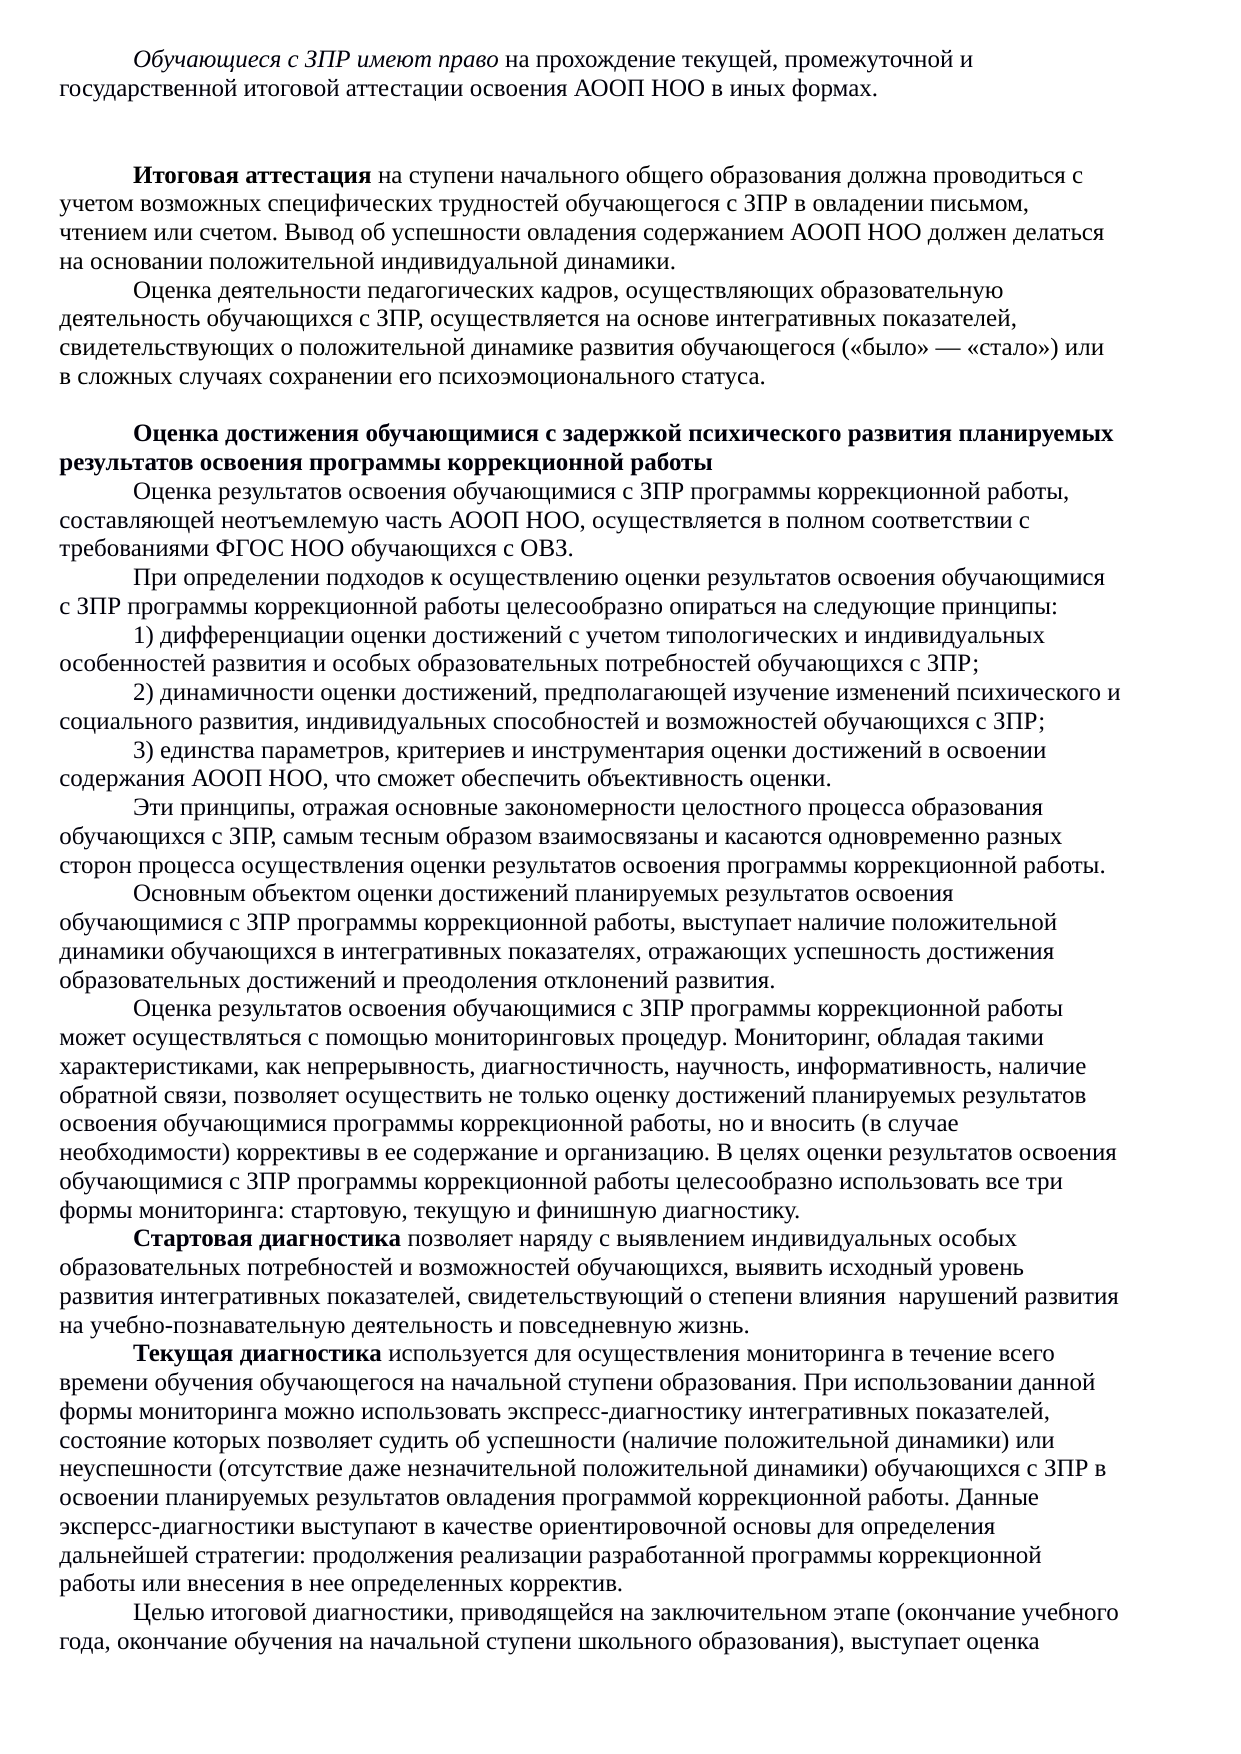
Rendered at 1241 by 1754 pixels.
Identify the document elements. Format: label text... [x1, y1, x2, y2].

text При определении подходов к осуществлению оценки результатов освоения обучающимися с ЗПР программы коррекционной работы целесообразно опираться на следующие принципы: [59, 562, 1122, 620]
text Основным объектом оценки достижений планируемых результатов освоения обучающимися с ЗПР программы коррекционной работы, выступает наличие положительной динамики обучающихся в интегративных показателях, отражающих успешность достижения образовательных достижений и преодоления отклонений развития. [59, 878, 1122, 993]
text Оценка результатов освоения обучающимися с ЗПР программы коррекционной работы может осуществляться с помощью мониторинговых процедур. Мониторинг, обладая такими характеристиками, как непрерывность, диагностичность, научность, информативность, наличие обратной связи, позволяет осуществить не только оценку достижений планируемых результатов освоения обучающимися программы коррекционной работы, но и вносить (в случае необходимости) коррективы в ее содержание и организацию. В целях оценки результатов освоения обучающимися с ЗПР программы коррекционной работы целесообразно использовать все три формы мониторинга: стартовую, текущую и финишную диагностику. [59, 993, 1122, 1223]
text Оценка деятельности педагогических кадров, осуществляющих образовательную деятельность обучающихся с ЗПР, осуществляется на основе интегративных показателей, свидетельствующих о положительной динамике развития обучающегося («было» ― «стало») или в сложных случаях сохранении его психоэмоционального статуса. [59, 275, 1122, 390]
text Стартовая диагностика позволяет наряду с выявлением индивидуальных особых образовательных потребностей и возможностей обучающихся, выявить исходный уровень развития интегративных показателей, свидетельствующий о степени влияния нарушений развития на учебно-познавательную деятельность и повседневную жизнь. [59, 1223, 1122, 1338]
text 2) динамичности оценки достижений, предполагающей изучение изменений психического и социального развития, индивидуальных способностей и возможностей обучающихся с ЗПР; [59, 677, 1122, 735]
text Эти принципы, отражая основные закономерности целостного процесса образования обучающихся с ЗПР, самым тесным образом взаимосвязаны и касаются одновременно разных сторон процесса осуществления оценки результатов освоения программы коррекционной работы. [59, 792, 1122, 878]
text 1) дифференциации оценки достижений с учетом типологических и индивидуальных особенностей развития и особых образовательных потребностей обучающихся с ЗПР; [59, 620, 1122, 677]
text Текущая диагностика используется для осуществления мониторинга в течение всего времени обучения обучающегося на начальной ступени образования. При использовании данной формы мониторинга можно использовать экспресс-диагностику интегративных показателей, состояние которых позволяет судить об успешности (наличие положительной динамики) или неуспешности (отсутствие даже незначительной положительной динамики) обучающихся с ЗПР в освоении планируемых результатов овладения программой коррекционной работы. Данные эксперсс-диагностики выступают в качестве ориентировочной основы для определения дальнейшей стратегии: продолжения реализации разработанной программы коррекционной работы или внесения в нее определенных корректив. [59, 1338, 1122, 1597]
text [59, 1597, 1122, 1655]
text Итоговая аттестация на ступени начального общего образования должна проводиться с учетом возможных специфических трудностей обучающегося с ЗПР в овладении письмом, чтением или счетом. Вывод об успешности овладения содержанием АООП НОО должен делаться на основании положительной индивидуальной динамики. [59, 160, 1122, 275]
text Оценка достижения обучающимися с задержкой психического развития планируемых результатов освоения программы коррекционной работы [59, 418, 1122, 476]
text Оценка результатов освоения обучающимися с ЗПР программы коррекционной работы, составляющей неотъемлемую часть АООП НОО, осуществляется в полном соответствии с требованиями ФГОС НОО обучающихся с ОВЗ. [59, 476, 1122, 562]
text 3) единства параметров, критериев и инструментария оценки достижений в освоении содержания АООП НОО, что сможет обеспечить объективность оценки. [59, 735, 1122, 792]
text Обучающиеся с ЗПР имеют право на прохождение текущей, промежуточной и государственной итоговой аттестации освоения АООП НОО в иных формах. [59, 44, 1122, 102]
